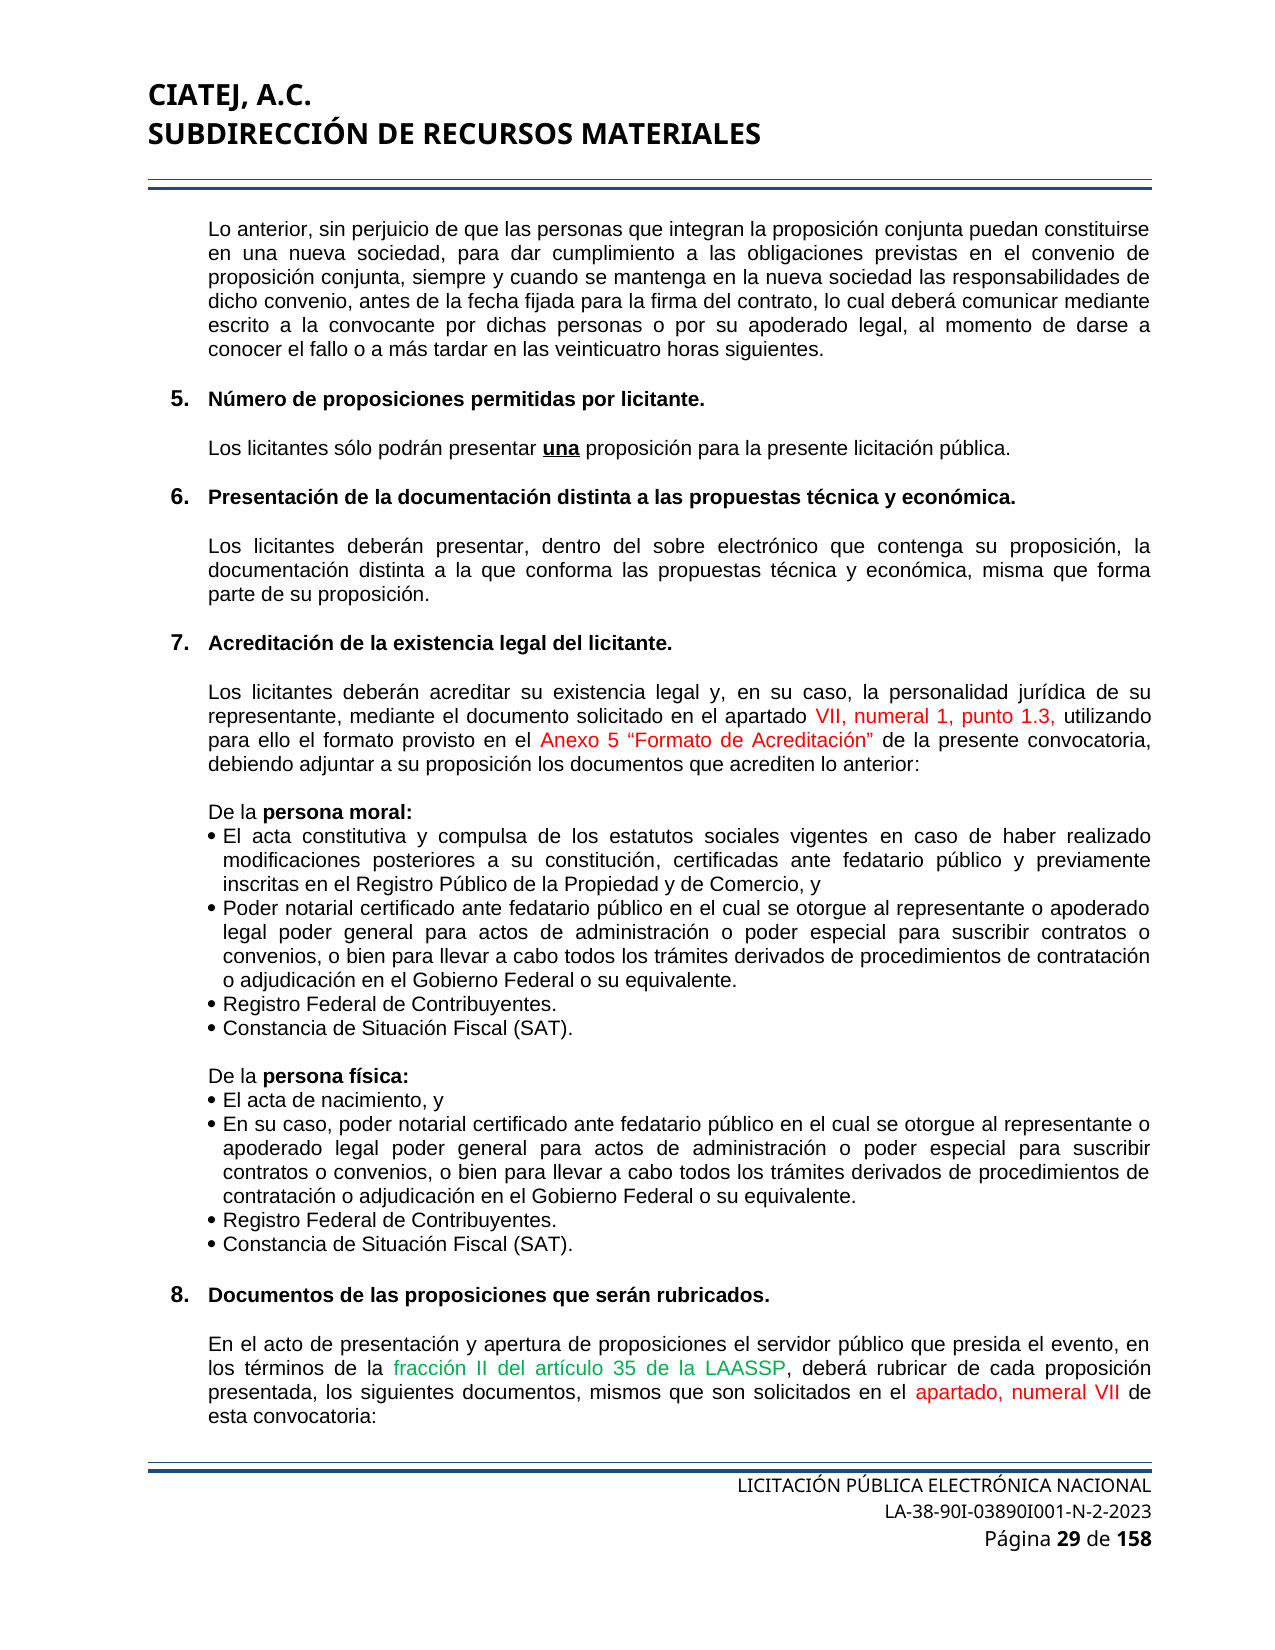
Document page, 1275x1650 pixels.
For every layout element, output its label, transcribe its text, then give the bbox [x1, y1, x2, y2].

list Constancia de Situación Fiscal (SAT). [208, 1231, 1152, 1256]
list Registro Federal de Contribuyentes. [208, 1207, 1152, 1231]
list De la persona física: [208, 1063, 1152, 1087]
list El acta de nacimiento, y [208, 1087, 1152, 1111]
list Documentos de las proposiciones que serán rubricados. [170, 1281, 1152, 1308]
list Los licitantes deberán presentar, dentro del sobre electrónico que contenga su proposición, la documentación distinta a la que conforma las propuestas técnica y económica, misma que forma parte de su proposición. [208, 533, 1152, 605]
list Número de proposiciones permitidas por licitante. [170, 385, 1152, 411]
list Los licitantes sólo podrán presentar una proposición para la presente licitación pública. [208, 435, 1152, 459]
list En su caso, poder notarial certificado ante fedatario público en el cual se otorgue al representante o apoderado legal poder general para actos de administración o poder especial para suscribir contratos o convenios, o bien para llevar a cabo todos los trámites derivados de procedimientos de contratación o adjudicación en el Gobierno Federal o su equivalente. [208, 1111, 1152, 1207]
list Lo anterior, sin perjuicio de que las personas que integran la proposición conjunta puedan constituirse en una nueva sociedad, para dar cumplimiento a las obligaciones previstas en el convenio de proposición conjunta, siempre y cuando se mantenga en la nueva sociedad las responsabilidades de dicho convenio, antes de la fecha fijada para la firma del contrato, lo cual deberá comunicar mediante escrito a la convocante por dichas personas o por su apoderado legal, al momento de darse a conocer el fallo o a más tardar en las veinticuatro horas siguientes. [208, 217, 1152, 361]
list De la persona moral: [208, 799, 1152, 823]
list Poder notarial certificado ante fedatario público en el cual se otorgue al representante o apoderado legal poder general para actos de administración o poder especial para suscribir contratos o convenios, o bien para llevar a cabo todos los trámites derivados de procedimientos de contratación o adjudicación en el Gobierno Federal o su equivalente. [208, 895, 1152, 991]
list Acreditación de la existencia legal del licitante. [170, 629, 1152, 656]
list Constancia de Situación Fiscal (SAT). [208, 1015, 1152, 1039]
list El acta constitutiva y compulsa de los estatutos sociales vigentes en caso de haber realizado modificaciones posteriores a su constitución, certificadas ante fedatario público y previamente inscritas en el Registro Público de la Propiedad y de Comercio, y [208, 823, 1152, 895]
list Presentación de la documentación distinta a las propuestas técnica y económica. [170, 483, 1152, 509]
list En el acto de presentación y apertura de proposiciones el servidor público que presida el evento, en los términos de la fracción II del artículo 35 de la LAASSP, deberá rubricar de cada proposición presentada, los siguientes documentos, mismos que son solicitados en el apartado, numeral VII de esta convocatoria: [208, 1332, 1152, 1427]
list Registro Federal de Contribuyentes. [208, 991, 1152, 1015]
list Los licitantes deberán acreditar su existencia legal y, en su caso, la personalidad jurídica de su representante, mediante el documento solicitado en el apartado VII, numeral 1, punto 1.3, utilizando para ello el formato provisto en el Anexo 5 “Formato de Acreditación” de la presente convocatoria, debiendo adjuntar a su proposición los documentos que acrediten lo anterior: [208, 680, 1152, 776]
